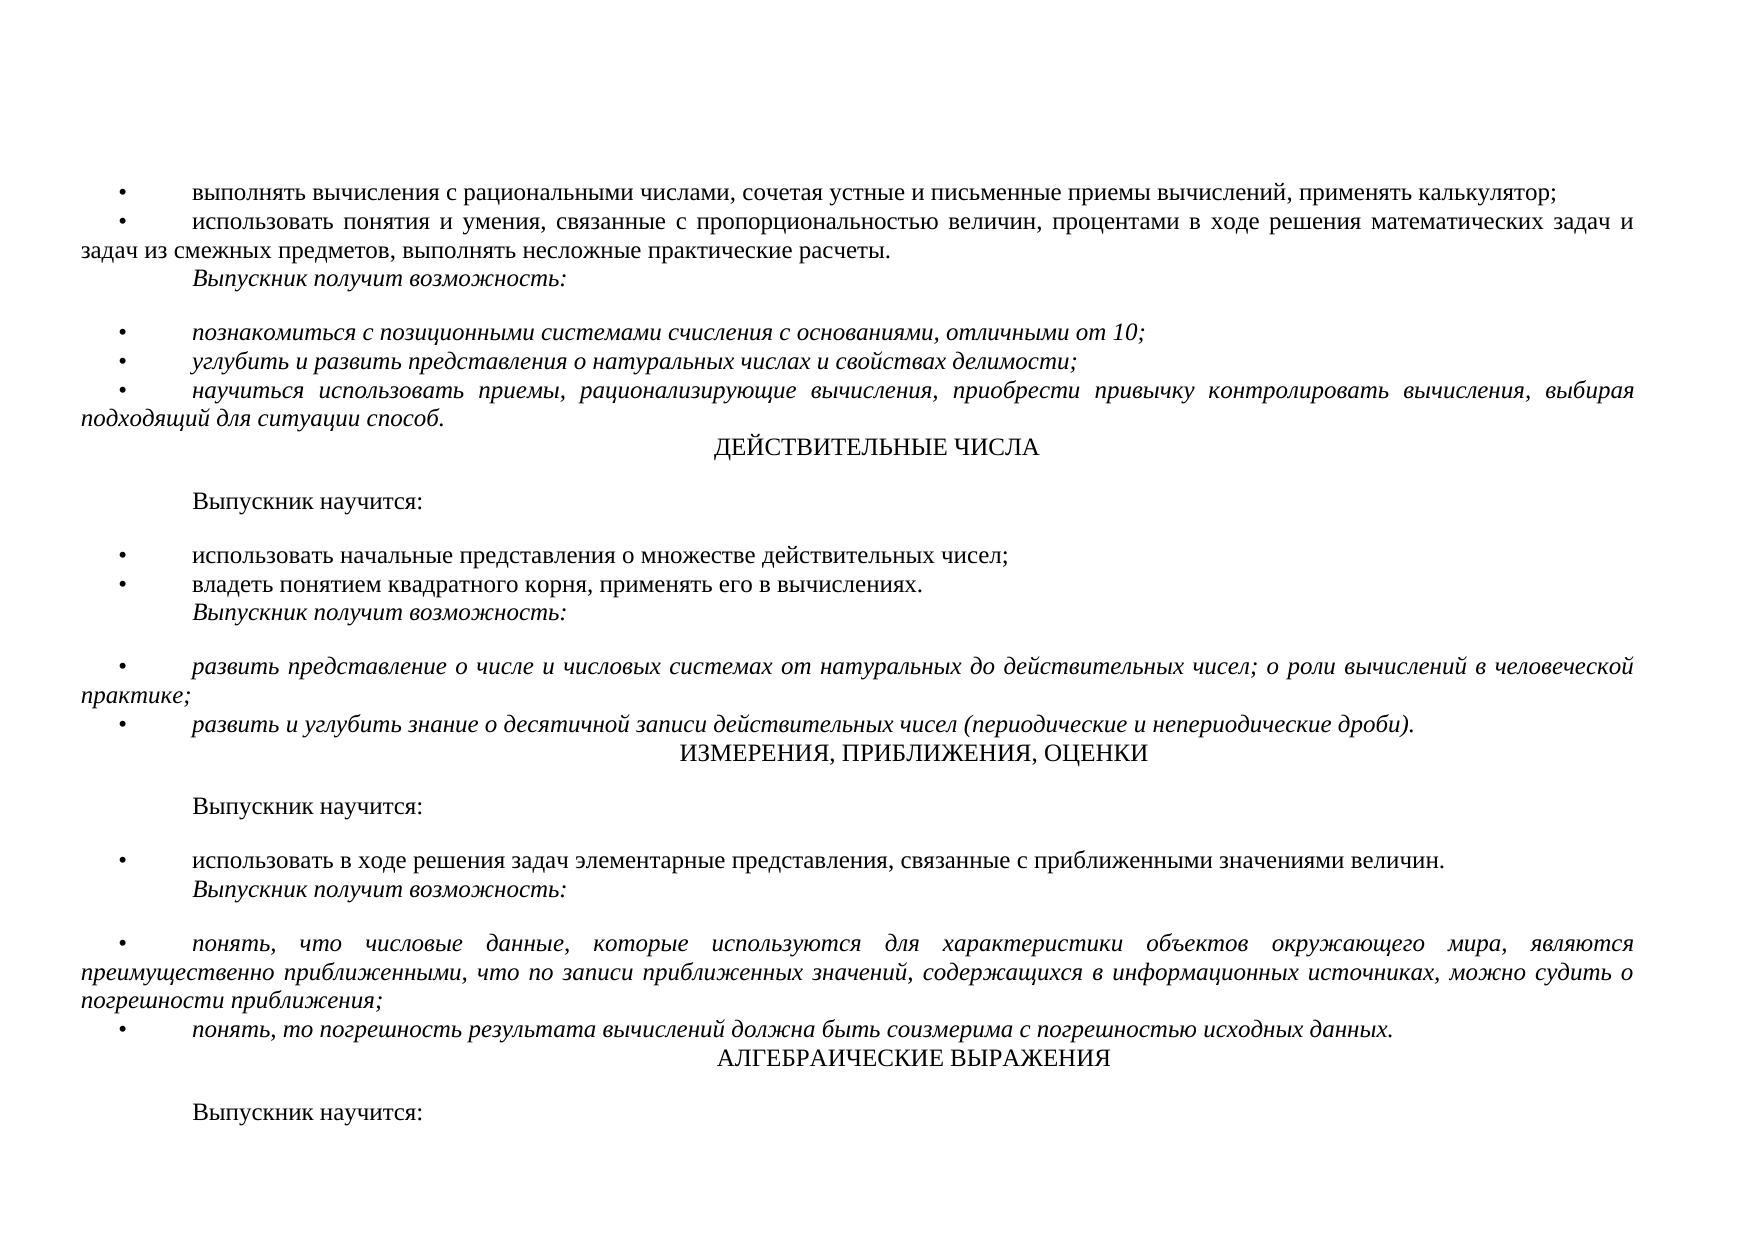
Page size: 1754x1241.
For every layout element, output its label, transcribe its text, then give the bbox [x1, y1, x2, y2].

list познакомиться с позиционными системами счисления с основаниями, отличными от 10; [81, 317, 1636, 346]
text ДЕЙСТВИТЕЛЬНЫЕ ЧИСЛА [118, 432, 1636, 461]
list владеть понятием квадратного корня, применять его в вычислениях. [81, 569, 1636, 597]
list развить представление о числе и числовых системах от натуральных до действительных чисел; о роли вычислений в человеческой практике; [81, 651, 1636, 709]
list использовать начальные представления о множестве действительных чисел; [81, 540, 1636, 569]
list использовать понятия и умения, связанные с пропорциональностью величин, процентами в ходе решения математических задач и задач из смежных предметов, выполнять несложные практические расчеты. [81, 206, 1636, 263]
list выполнять вычисления с рациональными числами, сочетая устные и письменные приемы вычислений, применять калькулятор; [81, 177, 1636, 206]
text ИЗМЕРЕНИЯ, ПРИБЛИЖЕНИЯ, ОЦЕНКИ [118, 738, 1636, 766]
list научиться использовать приемы, рационализирующие вычисления, приобрести привычку контролировать вычисления, выбирая подходящий для ситуации способ. [81, 375, 1636, 432]
text Выпускник научится: [118, 791, 1636, 820]
text Выпускник научится: [118, 486, 1636, 515]
text Выпускник получит возможность: [118, 597, 1636, 626]
list использовать в ходе решения задач элементарные представления, связанные с приближенными значениями величин. [81, 845, 1636, 874]
list развить и углубить знание о десятичной записи действительных чисел (периодические и непериодические дроби). [81, 709, 1636, 738]
text Выпускник получит возможность: [118, 263, 1636, 292]
list понять, то погрешность результата вычислений должна быть соизмерима с погрешностью исходных данных. [81, 1014, 1636, 1043]
list понять, что числовые данные, которые используются для характеристики объектов окружающего мира, являются преимущественно приближенными, что по записи приближенных значений, содержащихся в информационных источниках, можно судить о погрешности приближения; [81, 928, 1636, 1014]
text АЛГЕБРАИЧЕСКИЕ ВЫРАЖЕНИЯ [118, 1043, 1636, 1072]
list углубить и развить представления о натуральных числах и свойствах делимости; [81, 346, 1636, 375]
text Выпускник получит возможность: [118, 874, 1636, 903]
text Выпускник научится: [118, 1097, 1636, 1126]
